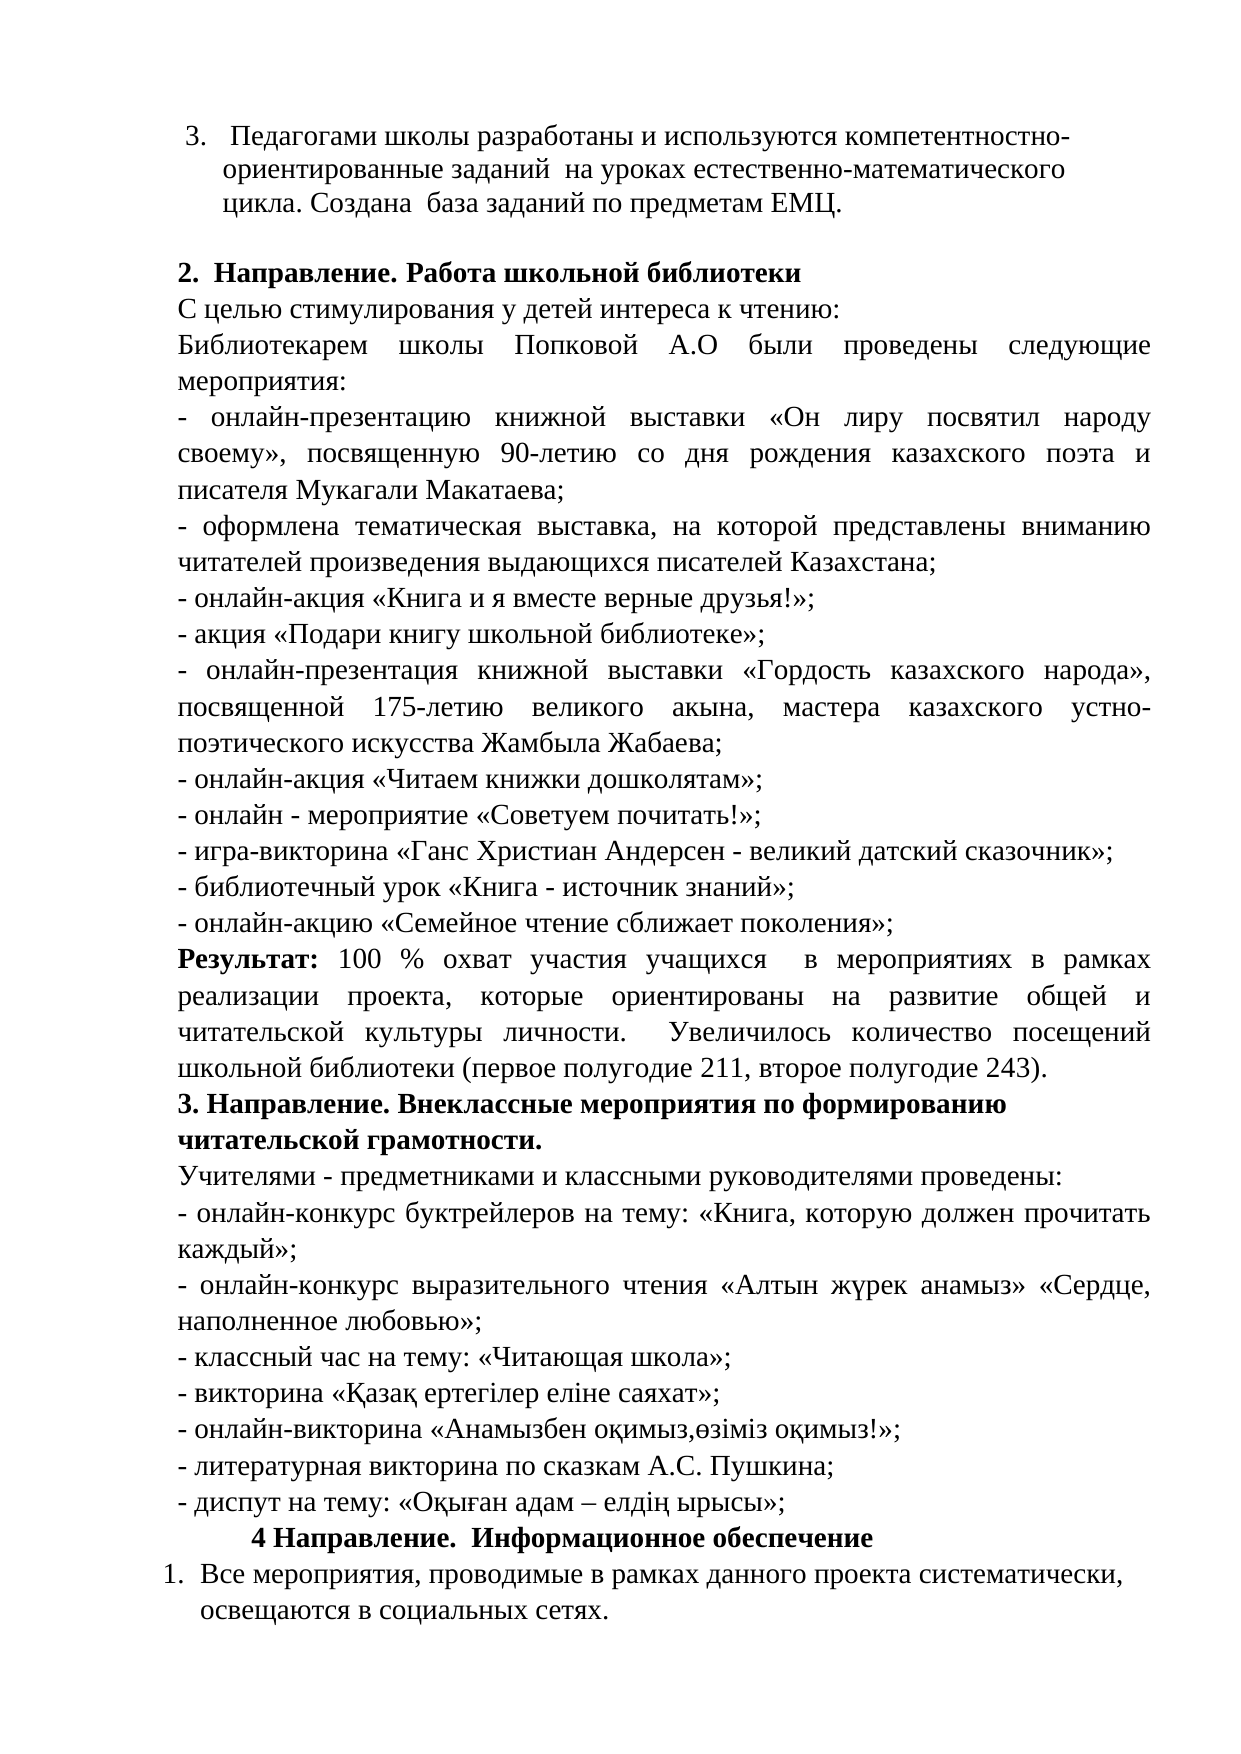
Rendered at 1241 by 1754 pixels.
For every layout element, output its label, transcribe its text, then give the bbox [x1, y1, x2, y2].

text - онлайн-акция «Книга и я вместе верные друзья!»; [177, 580, 1152, 614]
text - диспут на тему: «Оқыған адам – елдің ырысы»; [177, 1484, 1152, 1517]
text - онлайн-конкурс буктрейлеров на тему: «Книга, которую должен прочитать каждый»; [177, 1195, 1152, 1264]
text Библиотекарем школы Попковой А.О были проведены следующие мероприятия: [177, 327, 1152, 397]
text - онлайн-конкурс выразительного чтения «Алтын жүрек анамыз» «Сердце, наполненное любовью»; [177, 1267, 1152, 1337]
text - викторина «Қазақ ертегілер еліне саяхат»; [177, 1375, 1152, 1409]
text - онлайн-викторина «Анамызбен оқимыз,өзіміз оқимыз!»; [177, 1412, 1152, 1445]
text Учителями - предметниками и классными руководителями проведены: [177, 1158, 1152, 1192]
text - онлайн-презентация книжной выставки «Гордость казахского народа», посвященной 175-летию великого акына, мастера казахского устно-поэтического искусства Жамбыла Жабаева; [177, 652, 1152, 758]
text - онлайн-акция «Читаем книжки дошколятам»; [177, 761, 1152, 794]
text С целью стимулирования у детей интереса к чтению: [177, 291, 1152, 324]
text - оформлена тематическая выставка, на которой представлены вниманию читателей произведения выдающихся писателей Казахстана; [177, 508, 1152, 578]
text - классный час на тему: «Читающая школа»; [177, 1339, 1152, 1373]
list Все мероприятия, проводимые в рамках данного проекта систематически, освещаются в социальных сетях. [162, 1556, 1152, 1626]
text - игра-викторина «Ганс Христиан Андерсен - великий датский сказочник»; [177, 833, 1152, 867]
text 3. Направление. Внеклассные мероприятия по формированию читательской грамотности. [177, 1086, 1152, 1156]
text - онлайн - мероприятие «Советуем почитать!»; [177, 797, 1152, 831]
text 4 Направление. Информационное обеспечение [177, 1520, 1152, 1553]
text - акция «Подари книгу школьной библиотеке»; [177, 616, 1152, 650]
text - библиотечный урок «Книга - источник знаний»; [177, 869, 1152, 903]
list Педагогами школы разработаны и используются компетентностно-ориентированные заданий на уроках естественно-математического цикла. Создана база заданий по предметам ЕМЦ. [185, 118, 1152, 219]
text 2. Направление. Работа школьной библиотеки [177, 255, 1152, 288]
text - онлайн-акцию «Семейное чтение сближает поколения»; [177, 906, 1152, 939]
text - литературная викторина по сказкам А.С. Пушкина; [177, 1448, 1152, 1481]
text Результат: 100 % охват участия учащихся в мероприятиях в рамках реализации проекта, которые ориентированы на развитие общей и читательской культуры личности. Увеличилось количество посещений школьной библиотеки (первое полугодие 211, второе полугодие 243). [177, 942, 1152, 1084]
text - онлайн-презентацию книжной выставки «Он лиру посвятил народу своему», посвященную 90-летию со дня рождения казахского поэта и писателя Мукагали Макатаева; [177, 399, 1152, 505]
